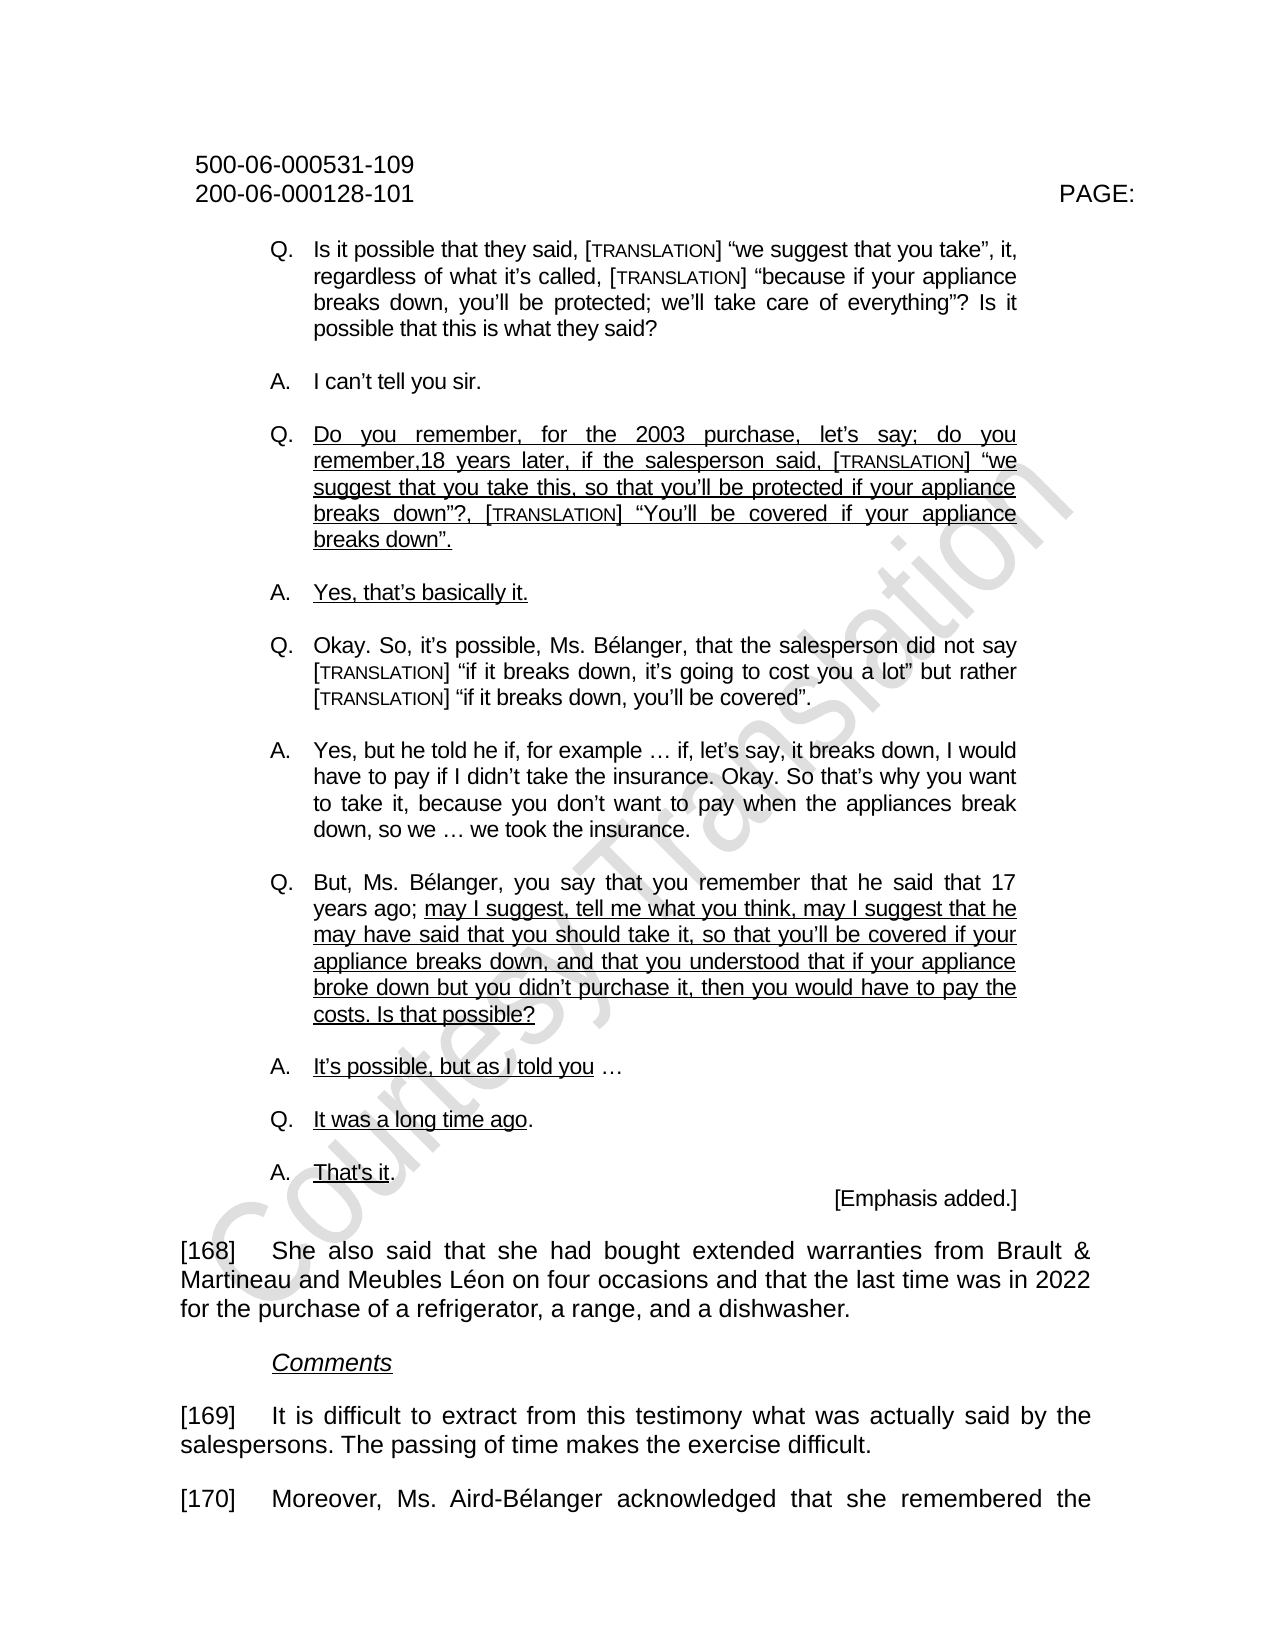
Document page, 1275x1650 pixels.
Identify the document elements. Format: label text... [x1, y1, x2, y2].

text Q. It was a long time ago. [270, 1106, 1017, 1132]
text Q. Do you remember, for the 2003 purchase, let’s say; do you remember,18 years later, if the salesperson said, [translation] “we suggest that you take this, so that you’ll be protected if your appliance breaks down”?, [translation] “You’ll be covered if your appliance breaks down”. [270, 421, 1017, 552]
text A. That's it. [270, 1159, 1017, 1185]
list Comments [254, 1348, 1092, 1376]
text Q. But, Ms. Bélanger, you say that you remember that he said that 17 years ago; may I suggest, tell me what you think, may I suggest that he may have said that you should take it, so that you’ll be covered if your appliance breaks down, and that you understood that if your appliance broke down but you didn’t purchase it, then you would have to pay the costs. Is that possible? [270, 869, 1017, 1027]
text [Emphasis added.] [270, 1185, 1017, 1211]
text A. Yes, that’s basically it. [270, 579, 1017, 605]
list It is difficult to extract from this testimony what was actually said by the salespersons. The passing of time makes the exercise difficult. [180, 1401, 1092, 1459]
text A. I can’t tell you sir. [270, 368, 1017, 394]
text A. It’s possible, but as I told you … [270, 1053, 1017, 1079]
text Q. Okay. So, it’s possible, Ms. Bélanger, that the salesperson did not say [translation] “if it breaks down, it’s going to cost you a lot” but rather [translation] “if it breaks down, you’ll be covered”. [270, 632, 1017, 711]
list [180, 1484, 1092, 1513]
text A. Yes, but he told he if, for example … if, let’s say, it breaks down, I would have to pay if I didn’t take the insurance. Okay. So that’s why you want to take it, because you don’t want to pay when the appliances break down, so we … we took the insurance. [270, 737, 1017, 842]
list She also said that she had bought extended warranties from Brault & Martineau and Meubles Léon on four occasions and that the last time was in 2022 for the purchase of a refrigerator, a range, and a dishwasher. [180, 1236, 1092, 1323]
text Q. Is it possible that they said, [translation] “we suggest that you take”, it, regardless of what it’s called, [translation] “because if your appliance breaks down, you’ll be protected; we’ll take care of everything”? Is it possible that this is what they said? [270, 236, 1017, 342]
